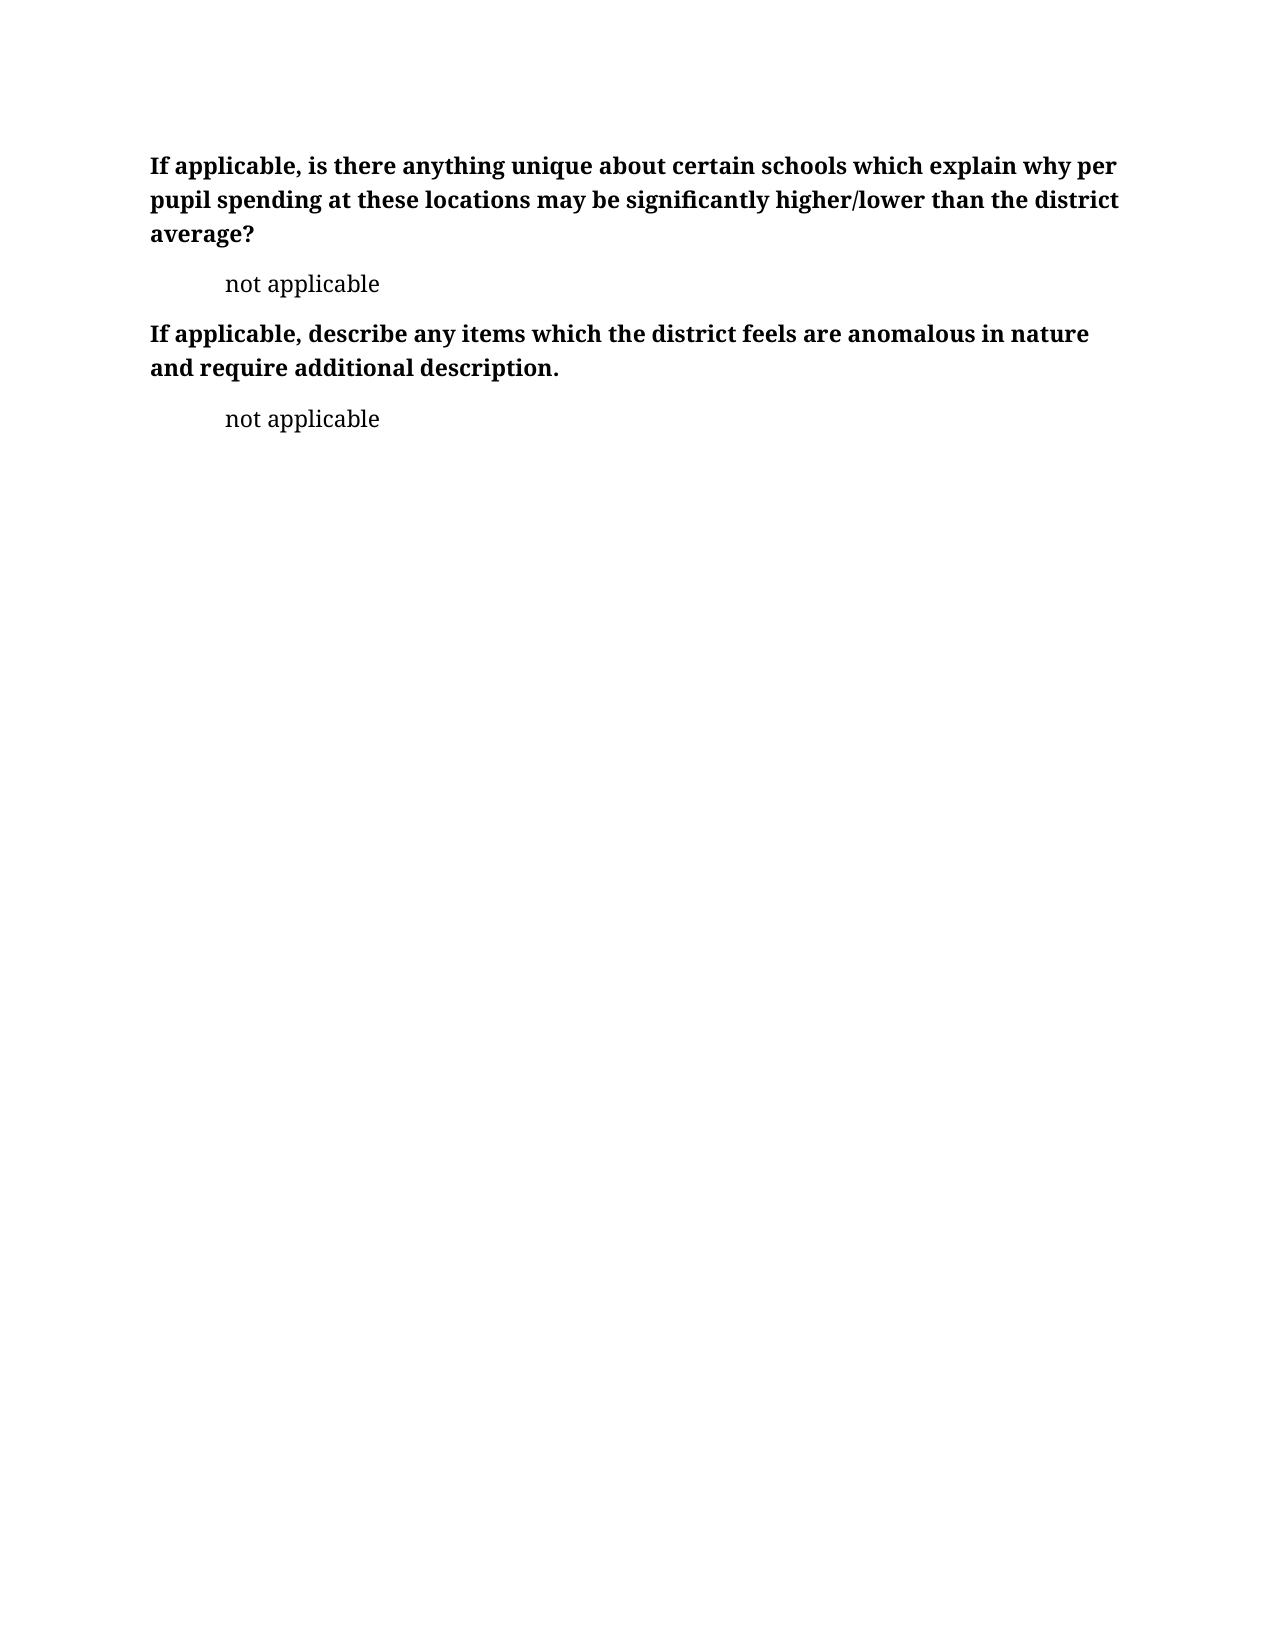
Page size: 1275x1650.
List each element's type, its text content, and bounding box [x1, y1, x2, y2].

text not applicable [225, 402, 1125, 434]
list If applicable, is there anything unique about certain schools which explain why per pupil spending at these locations may be significantly higher/lower than the district average? [150, 150, 1125, 249]
text not applicable [225, 268, 1125, 299]
list If applicable, describe any items which the district feels are anomalous in nature and require additional description. [150, 318, 1125, 383]
